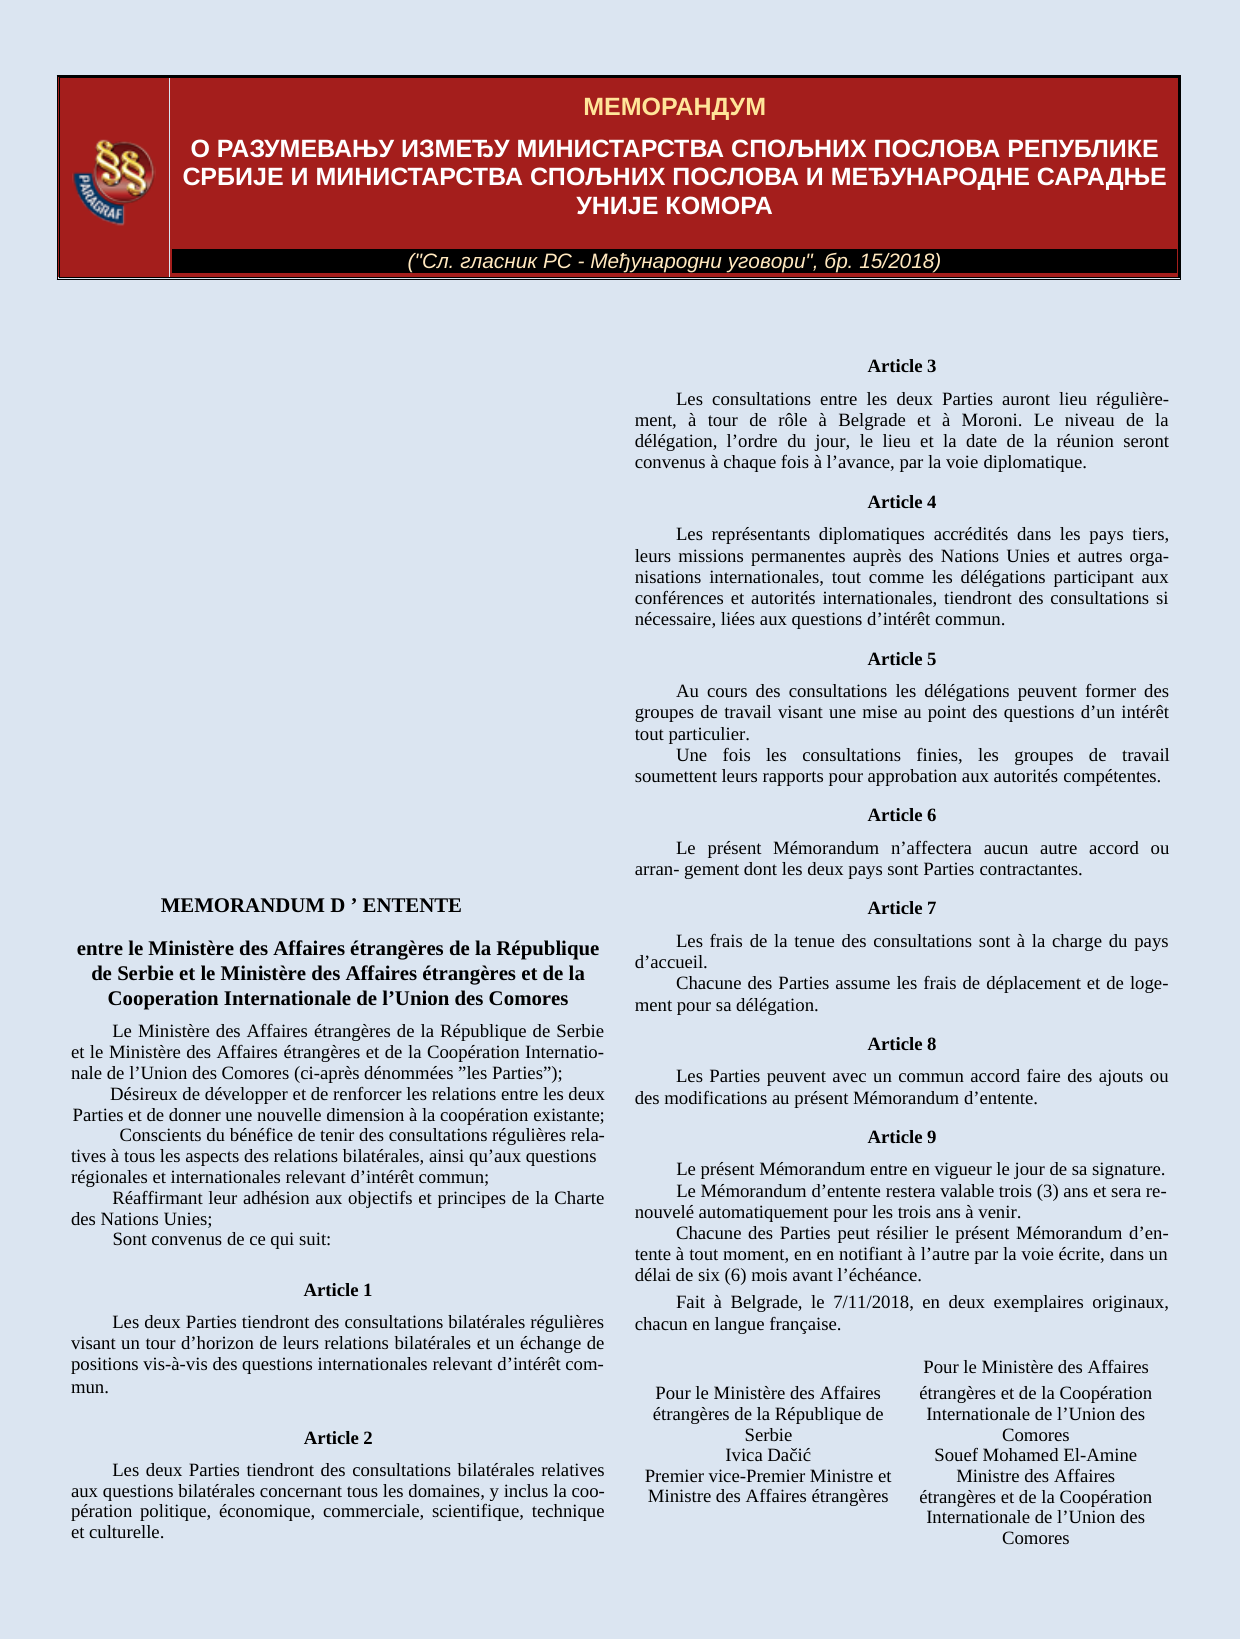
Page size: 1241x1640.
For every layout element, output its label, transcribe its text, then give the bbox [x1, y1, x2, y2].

text Pour le Ministère des Affaires étrangères de la République de Serbie [652, 1383, 884, 1445]
subtitle Article 6 [867, 804, 1182, 826]
text Au cours des consultations les délégations peuvent former des groupes de travail visant une mise au point des questions d’un intérêt tout particulier. [634, 681, 1170, 744]
subtitle Article 3 [867, 355, 1182, 377]
subtitle Article 1 [75, 1279, 601, 1301]
text entre le Ministère des Affaires étrangères de la République de Serbie et le Ministère des Affaires étrangères et de la Cooperation Internationale de l’Union des Comores [75, 936, 601, 1010]
text Une fois les consultations finies, les groupes de travail soumettent leurs rapports pour approbation aux autorités compétentes. [634, 744, 1170, 787]
text Les consultations entre les deux Parties auront lieu régulière- ment, à tour de rôle à Belgrade et à Moroni. Le niveau de la délégation, l’ordre du jour, le lieu et la date de la réunion seront convenus à chaque fois à l’avance, par la voie diplomatique. [634, 388, 1170, 473]
subtitle Article 9 [867, 1126, 1182, 1147]
text Sont convenus de ce qui suit: [112, 1229, 609, 1250]
text Les deux Parties tiendront des consultations bilatérales relatives aux questions bilatérales concernant tous les domaines, y inclus la coo- pération politique, économique, commerciale, scientifique, technique et culturelle. [71, 1460, 606, 1543]
text Réaffirmant leur adhésion aux objectifs et principes de la Charte des Nations Unies; [71, 1188, 605, 1229]
text Chacune des Parties peut résilier le présent Mémorandum d’en- tente à tout moment, en en notifiant à l’autre par la voie écrite, dans un délai de six (6) mois avant l’échéance. [634, 1223, 1170, 1286]
text Pour le Ministère des Affaires [923, 1362, 1182, 1377]
table_header МЕМОРАНДУМ О РАЗУМЕВАЊУ ИЗМЕЂУ МИНИСТАРСТВА СПОЉНИХ ПОСЛОВА РЕПУБЛИКЕ СРБИЈЕ И МИНИСТАРСТВА СПОЉНИХ ПОСЛОВА И МЕЂУНАРОДНЕ САРАДЊЕ УНИЈЕ КОМОРА ("Сл. гласник РС - Међународни уговори", бр. 15/2018) [170, 78, 1178, 277]
text mun. [71, 1377, 609, 1398]
subtitle Article 8 [867, 1033, 1182, 1054]
text Les Parties peuvent avec un commun accord faire des ajouts ou des modifications au présent Mémorandum d’entente. [634, 1066, 1169, 1108]
text Chacune des Parties assume les frais de déplacement et de loge- ment pour sa délégation. [634, 973, 1169, 1015]
text Les représentants diplomatiques accrédités dans les pays tiers, leurs missions permanentes auprès des Nations Unies et autres orga- nisations internationales, tout comme les délégations participant aux conférences et autorités internationales, tiendront des consultations si nécessaire, liées aux questions d’intérêt commun. [634, 524, 1170, 630]
picture [71, 134, 157, 227]
subtitle Article 4 [867, 491, 1182, 512]
table_header [60, 78, 169, 277]
subtitle Article 5 [867, 647, 1182, 669]
text Les deux Parties tiendront des consultations bilatérales régulières visant un tour d’horizon de leurs relations bilatérales et un échange de positions vis-à-vis des questions internationales relevant d’intérêt com- [71, 1312, 605, 1374]
text Fait à Belgrade, le 7/11/2018, en deux exemplaires originaux, chacun en langue française. [634, 1292, 1169, 1334]
text Le présent Mémorandum entre en vigueur le jour de sa signature. Le Mémorandum d’entente restera valable trois (3) ans et sera re- [676, 1159, 1182, 1201]
subtitle MEMORANDUM D ’ ENTENTE [161, 893, 609, 917]
subtitle Article 7 [867, 897, 1182, 919]
text tives à tous les aspects des relations bilatérales, ainsi qu’aux questions régionales et internationales relevant d’intérêt commun; [71, 1146, 609, 1187]
text Souef Mohamed El-Amine Ministre des Affaires étrangères et de la Coopération Internationale de l’Union des Comores [918, 1445, 1153, 1548]
text Ivica Dačić [725, 1445, 896, 1466]
text Le Ministère des Affaires étrangères de la République de Serbie et le Ministère des Affaires étrangères et de la Coopération Internatio- nale de l’Union des Comores (ci-après dénommées ”les Parties”); [71, 1021, 605, 1083]
text nouvelé automatiquement pour les trois ans à venir. [634, 1201, 1182, 1222]
text Les frais de la tenue des consultations sont à la charge du pays d’accueil. [634, 931, 1170, 973]
subtitle Article 2 [303, 1427, 609, 1448]
text Premier vice-Premier Ministre et Ministre des Affaires étrangères [644, 1466, 892, 1507]
text Désireux de développer et de renforcer les relations entre les deux Parties et de donner une nouvelle dimension à la coopération existante; Conscients du bénéfice de tenir des consultations régulières rela- [66, 1084, 605, 1146]
text Le présent Mémorandum n’affectera aucun autre accord ou arran- gement dont les deux pays sont Parties contractantes. [634, 837, 1169, 880]
text étrangères et de la Coopération Internationale de l’Union des Comores [918, 1383, 1153, 1445]
